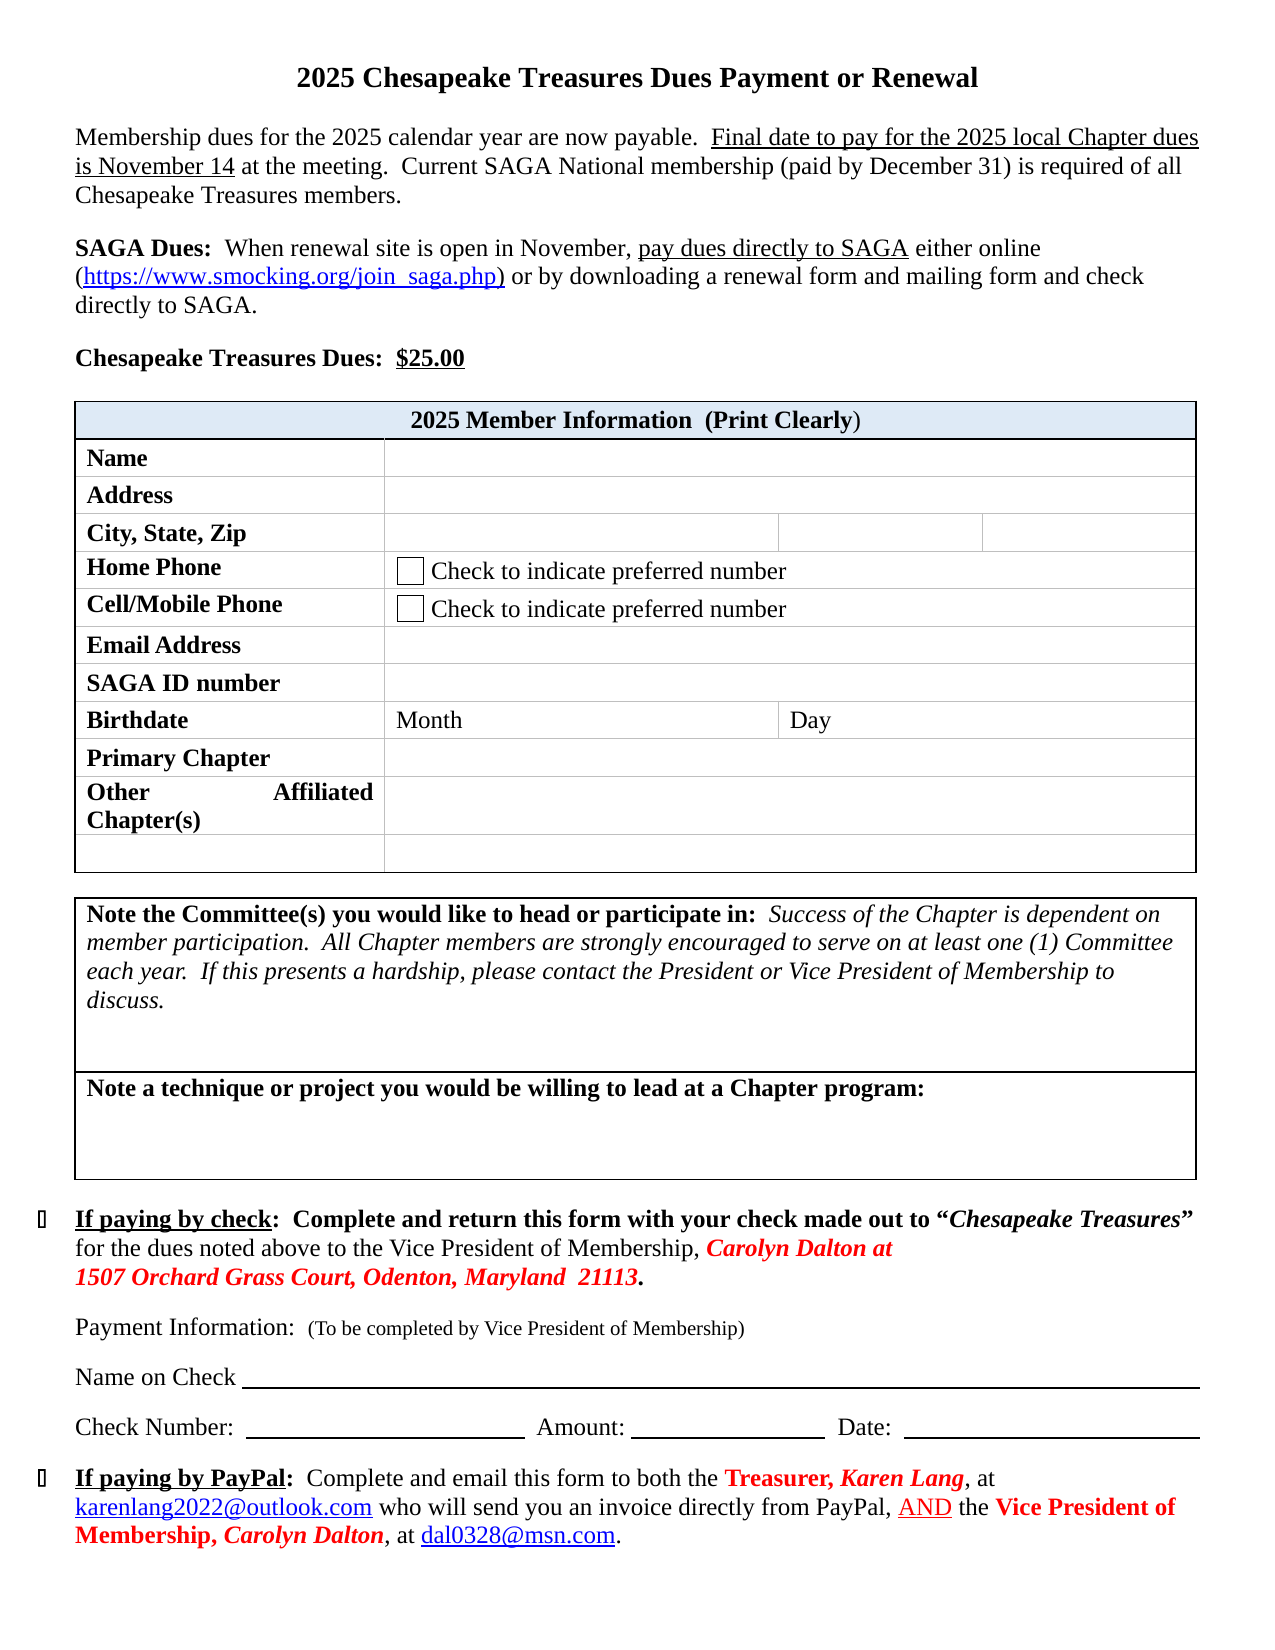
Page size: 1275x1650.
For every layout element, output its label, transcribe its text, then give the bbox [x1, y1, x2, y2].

table_cell Day [779, 702, 1195, 738]
text Membership dues for the 2025 calendar year are now payable. Final date to pay for the 2025 local Chapter dues is November 14 at the meeting. Current SAGA National membership (paid by December 31) is required of all Chesapeake Treasures members. [75, 122, 1200, 208]
table_cell Address [76, 477, 384, 513]
table_cell Cell/Mobile Phone [76, 589, 384, 626]
table_header 2025 Member Information (Print Clearly) [76, 402, 1195, 438]
list If paying by PayPal: Complete and email this form to both the Treasurer, Karen Lang, at karenlang2022@outlook.com who will send you an invoice directly from PayPal, AND the Vice President of Membership, Carolyn Dalton, at dal0328@msn.com. [37, 1463, 1200, 1549]
table_cell Home Phone [76, 552, 384, 588]
table_cell SAGA ID number [76, 664, 384, 701]
table_cell Birthdate [76, 702, 384, 738]
text Check Number: Amount: Date: [75, 1412, 1200, 1441]
table_cell [983, 514, 1195, 551]
table_cell Month [385, 702, 778, 738]
table_cell [385, 664, 1195, 701]
list If paying by check: Complete and return this form with your check made out to “Chesapeake Treasures” for the dues noted above to the Vice President of Membership, Carolyn Dalton at [37, 1204, 1200, 1262]
table_cell [779, 514, 982, 551]
table_cell Check to indicate preferred number [385, 589, 1195, 626]
text Payment Information: (To be completed by Vice President of Membership) [75, 1312, 1200, 1341]
table_cell [385, 739, 1195, 776]
table_cell [385, 627, 1195, 663]
list 1507 Orchard Grass Court, Odenton, Maryland 21113. [75, 1262, 1200, 1290]
text Name on Check [75, 1362, 1200, 1391]
table_cell Note a technique or project you would be willing to lead at a Chapter program: [76, 1073, 1195, 1178]
table_cell [385, 835, 1195, 872]
table_header Note the Committee(s) you would like to head or participate in: Success of the Chapter is dependent on member participation. All Chapter members are strongly encouraged to serve on at least one (1) Committee each year. If this presents a hardship, please contact the President or Vice President of Membership to discuss. [76, 899, 1195, 1071]
table_cell Name [76, 440, 384, 476]
table_cell [385, 514, 778, 551]
text 2025 Chesapeake Treasures Dues Payment or Renewal [75, 60, 1200, 93]
table_cell Email Address [76, 627, 384, 663]
text Chesapeake Treasures Dues: $25.00 [75, 343, 1200, 372]
table_cell Other Affiliated Chapter(s) [76, 777, 384, 834]
table_cell [76, 835, 384, 872]
table_cell [385, 440, 1195, 476]
table_cell [385, 477, 1195, 513]
table_cell Check to indicate preferred number [385, 552, 1195, 588]
table_cell City, State, Zip [76, 514, 384, 551]
text SAGA Dues: When renewal site is open in November, pay dues directly to SAGA either online (https://www.smocking.org/join_saga.php) or by downloading a renewal form and mailing form and check directly to SAGA. [75, 233, 1200, 319]
table_cell Primary Chapter [76, 739, 384, 776]
table_cell [385, 777, 1195, 834]
